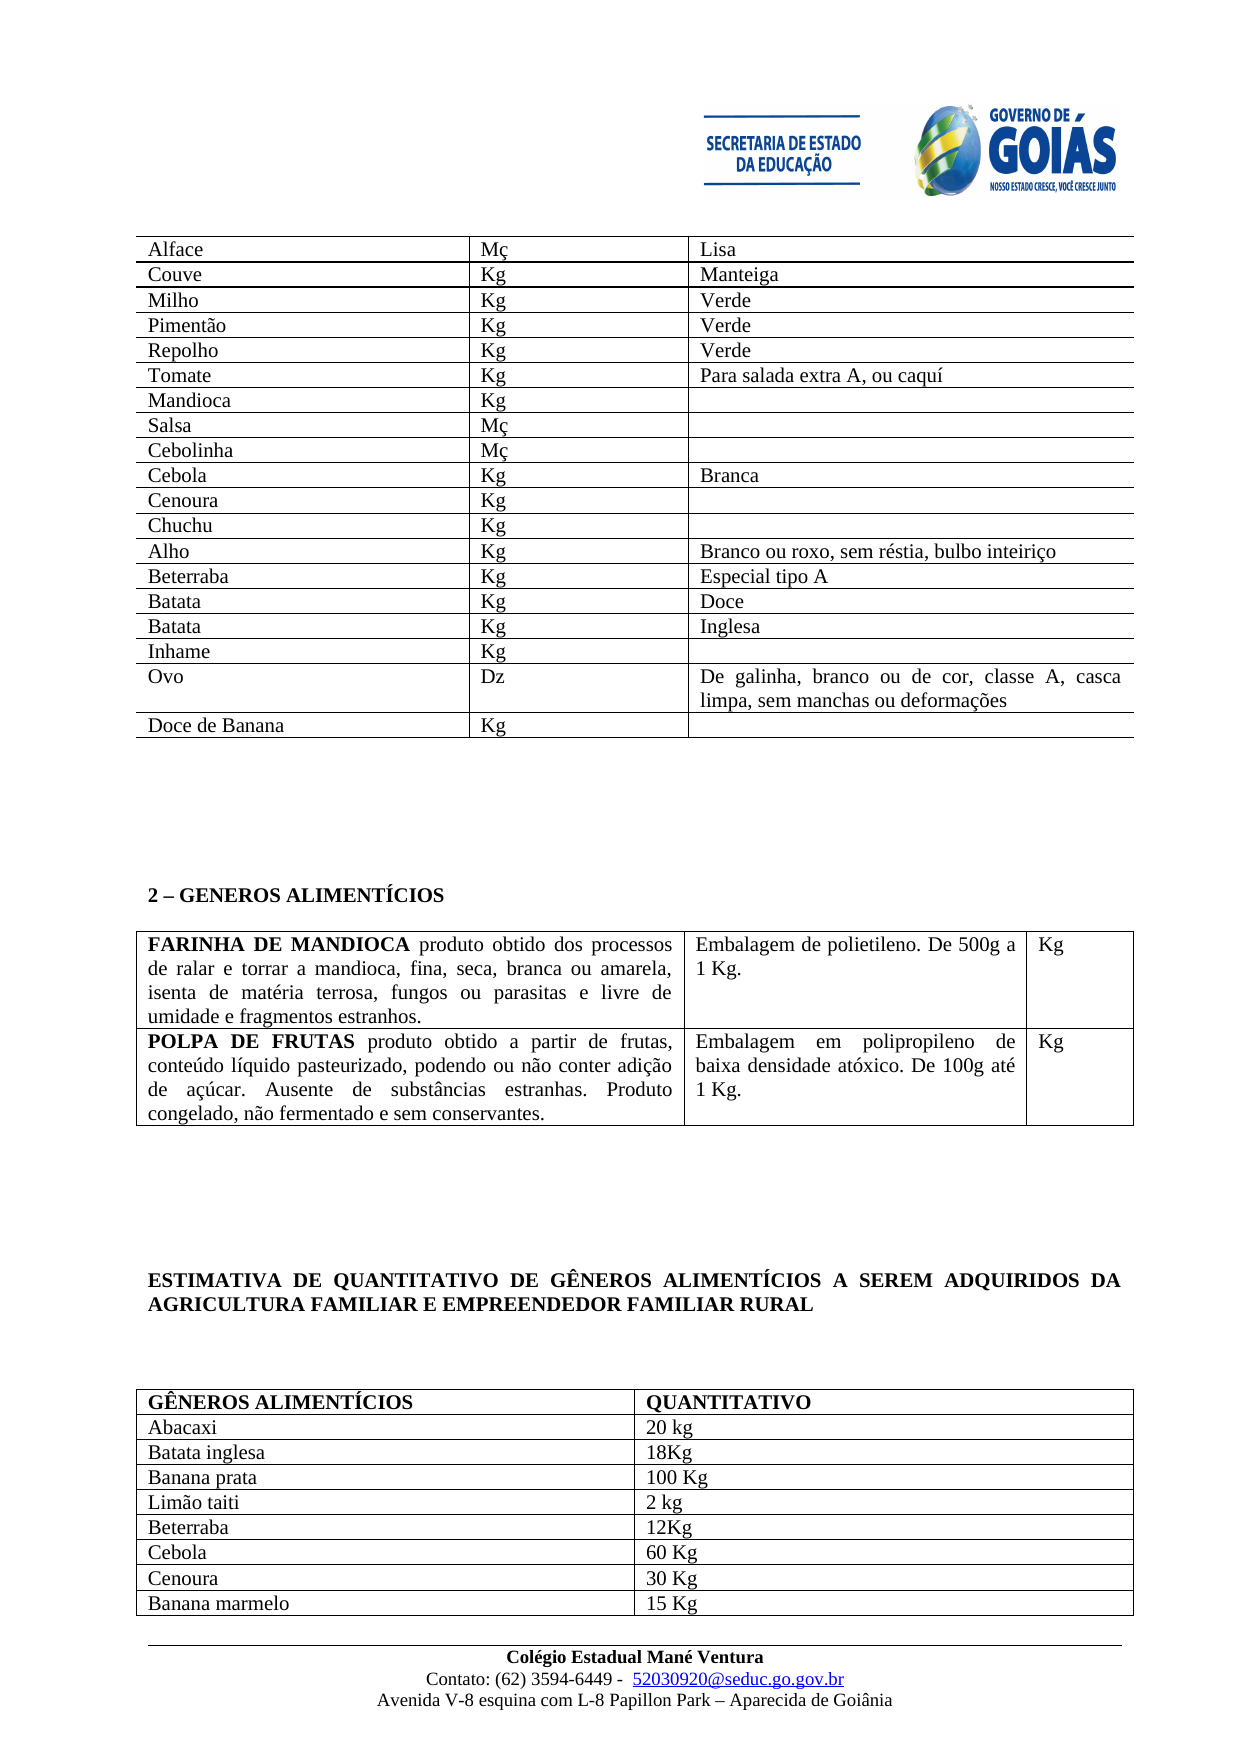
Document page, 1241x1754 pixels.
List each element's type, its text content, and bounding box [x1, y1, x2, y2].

table_cell De galinha, branco ou de cor, classe A, casca limpa, sem manchas ou deformações [689, 664, 1133, 712]
table_cell Banana marmelo [137, 1591, 634, 1614]
table_cell Kg [470, 388, 688, 412]
table_cell 2 kg [635, 1490, 1133, 1514]
table_cell Branco ou roxo, sem réstia, bulbo inteiriço [689, 539, 1133, 563]
table_cell Dz [470, 664, 688, 712]
table_cell Especial tipo A [689, 564, 1133, 588]
table_header GÊNEROS ALIMENTÍCIOS [137, 1390, 634, 1414]
table_cell Kg [470, 564, 688, 588]
table_cell Kg [470, 589, 688, 613]
table_cell Kg [470, 488, 688, 512]
table_cell [689, 438, 1133, 462]
table_cell Mç [470, 413, 688, 437]
table_cell Cenoura [136, 488, 469, 512]
table_cell [689, 713, 1133, 737]
table_cell Milho [136, 288, 469, 312]
table_cell Kg [470, 713, 688, 737]
table_cell Para salada extra A, ou caquí [689, 363, 1133, 387]
table_header Kg [1027, 932, 1133, 1028]
table_cell Cebola [137, 1540, 634, 1564]
table_cell [689, 639, 1133, 663]
table_cell Beterraba [136, 564, 469, 588]
table_cell Kg [470, 463, 688, 487]
table_cell Kg [470, 539, 688, 563]
table_header FARINHA DE MANDIOCA produto obtido dos processos de ralar e torrar a mandioca, fina, seca, branca ou amarela, isenta de matéria terrosa, fungos ou parasitas e livre de umidade e fragmentos estranhos. [137, 932, 684, 1028]
table_cell Couve [136, 263, 469, 286]
table_cell 30 Kg [635, 1565, 1133, 1589]
table_cell Salsa [136, 413, 469, 437]
table_cell Inglesa [689, 614, 1133, 638]
table_cell POLPA DE FRUTAS produto obtido a partir de frutas, conteúdo líquido pasteurizado, podendo ou não conter adição de açúcar. Ausente de substâncias estranhas. Produto congelado, não fermentado e sem conservantes. [137, 1029, 684, 1125]
table_cell Alface [136, 237, 469, 261]
text 2 – GENEROS ALIMENTÍCIOS [148, 883, 1122, 907]
table_cell Manteiga [689, 263, 1133, 286]
table_cell Repolho [136, 338, 469, 362]
table_cell Batata [136, 614, 469, 638]
table_cell Kg [470, 514, 688, 537]
table_cell 60 Kg [635, 1540, 1133, 1564]
table_cell Branca [689, 463, 1133, 487]
table_cell Embalagem em polipropileno de baixa densidade atóxico. De 100g até . [685, 1029, 1026, 1125]
table_cell Chuchu [136, 514, 469, 537]
table_cell Kg [1027, 1029, 1133, 1125]
table_cell Lisa [689, 237, 1133, 261]
table_cell Ovo [136, 664, 469, 712]
table_cell Batata [136, 589, 469, 613]
table_cell Kg [470, 614, 688, 638]
table_cell Kg [470, 288, 688, 312]
table_cell Limão taiti [137, 1490, 634, 1514]
table_cell Mç [470, 237, 688, 261]
table_cell Batata inglesa [137, 1440, 634, 1464]
picture [698, 98, 1123, 202]
table_cell Cebola [136, 463, 469, 487]
table_cell [689, 514, 1133, 537]
table_cell [689, 413, 1133, 437]
table_cell Kg [470, 313, 688, 337]
table_cell Kg [470, 263, 688, 286]
table_cell 20 kg [635, 1415, 1133, 1439]
table_cell [689, 488, 1133, 512]
table_cell Abacaxi [137, 1415, 634, 1439]
table_cell [689, 388, 1133, 412]
table_cell 18Kg [635, 1440, 1133, 1464]
table_cell Tomate [136, 363, 469, 387]
table_cell Verde [689, 313, 1133, 337]
table_cell Beterraba [137, 1515, 634, 1539]
table_header Embalagem de polietileno. De 500g a . [685, 932, 1026, 1028]
table_cell Alho [136, 539, 469, 563]
table_cell Cebolinha [136, 438, 469, 462]
table_cell Kg [470, 338, 688, 362]
table_cell Pimentão [136, 313, 469, 337]
table_cell 12Kg [635, 1515, 1133, 1539]
table_cell Mç [470, 438, 688, 462]
table_cell Kg [470, 639, 688, 663]
table_cell 15 Kg [635, 1591, 1133, 1614]
text ESTIMATIVA DE QUANTITATIVO DE GÊNEROS ALIMENTÍCIOS A SEREM ADQUIRIDOS DA AGRICULTURA FAMILIAR E EMPREENDEDOR FAMILIAR RURAL [148, 1268, 1122, 1316]
table_cell Doce de Banana [136, 713, 469, 737]
table_cell Inhame [136, 639, 469, 663]
table_cell Banana prata [137, 1465, 634, 1489]
table_cell Doce [689, 589, 1133, 613]
table_header QUANTITATIVO [635, 1390, 1133, 1414]
table_cell Verde [689, 338, 1133, 362]
table_cell Verde [689, 288, 1133, 312]
table_cell 100 Kg [635, 1465, 1133, 1489]
table_cell Cenoura [137, 1565, 634, 1589]
table_cell Kg [470, 363, 688, 387]
table_cell Mandioca [136, 388, 469, 412]
